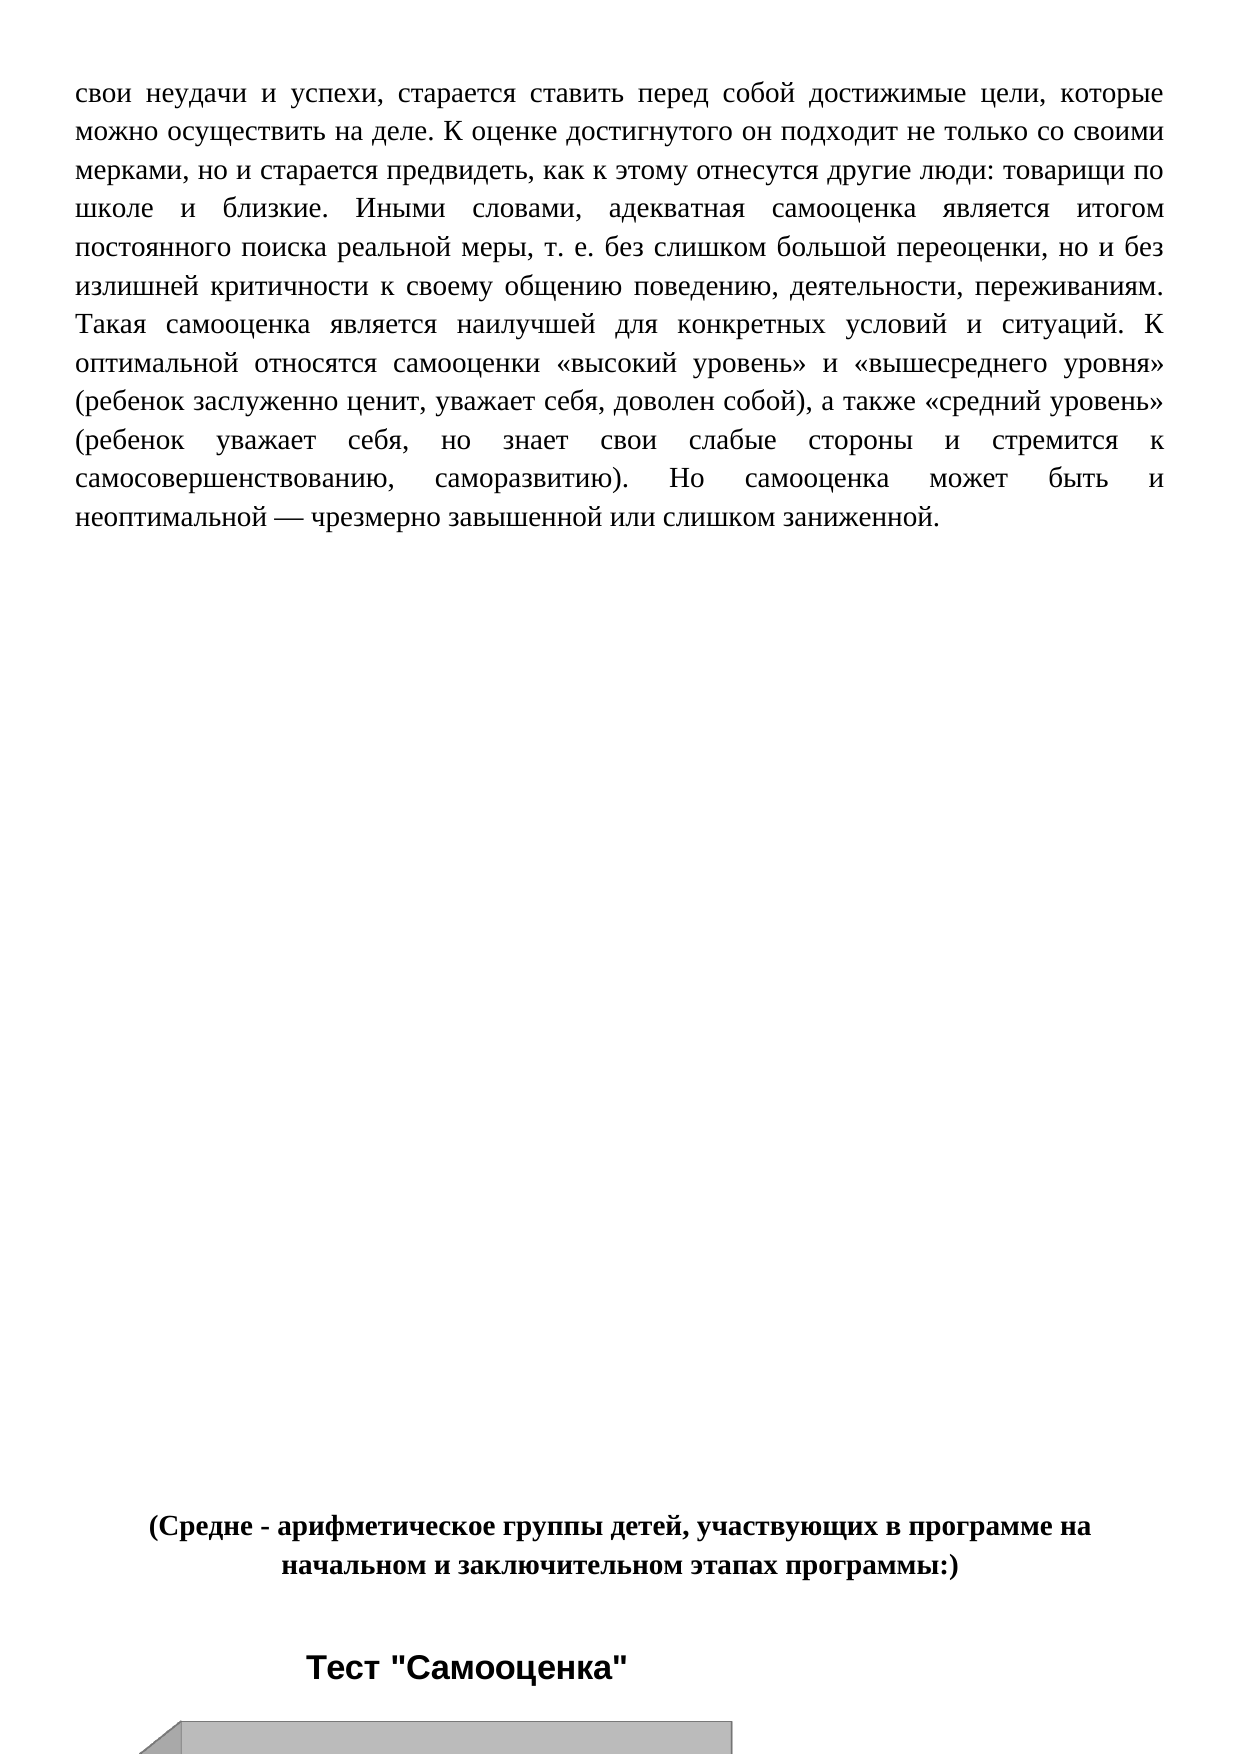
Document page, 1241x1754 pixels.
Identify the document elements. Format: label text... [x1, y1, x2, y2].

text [75, 75, 1165, 532]
text (Средне - арифметическое группы детей, участвующих в программе на начальном и заключительном этапах программы:) [75, 1508, 1165, 1580]
